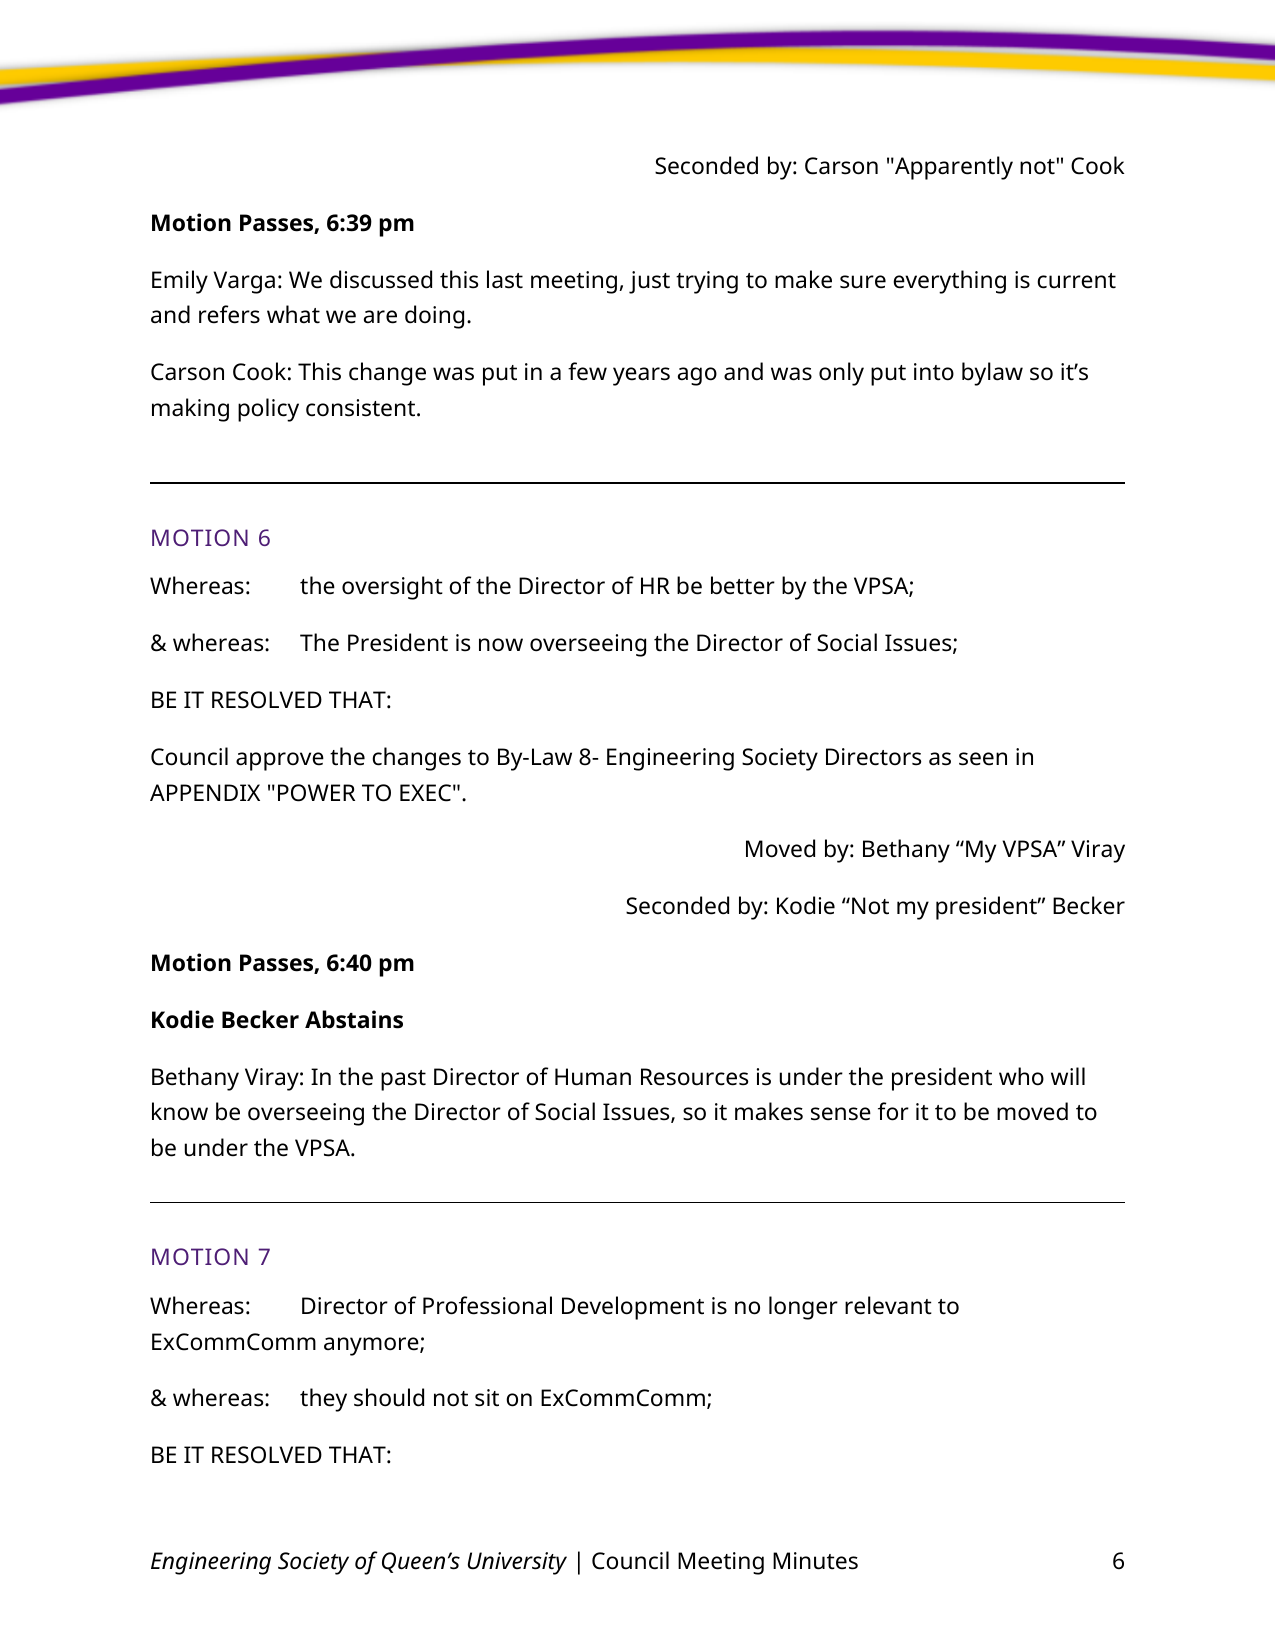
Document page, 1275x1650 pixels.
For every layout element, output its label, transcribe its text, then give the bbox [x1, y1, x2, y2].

text Motion Passes, 6:39 pm [150, 207, 1125, 238]
text BE IT RESOLVED THAT: [150, 1439, 1125, 1470]
subtitle Motion 7 [150, 1241, 1125, 1272]
text Moved by: Bethany “My VPSA” Viray [150, 833, 1125, 864]
text Kodie Becker Abstains [150, 1004, 1125, 1035]
text Whereas: Director of Professional Development is no longer relevant to ExCommComm anymore; [150, 1289, 1125, 1357]
text Bethany Viray: In the past Director of Human Resources is under the president who will know be overseeing the Director of Social Issues, so it makes sense for it to be moved to be under the VPSA. [150, 1060, 1125, 1163]
text Seconded by: Carson "Apparently not" Cook [150, 150, 1125, 181]
picture [0, 21, 1275, 114]
text BE IT RESOLVED THAT: [150, 684, 1125, 715]
text Seconded by: Kodie “Not my president” Becker [150, 890, 1125, 921]
text Motion Passes, 6:40 pm [150, 947, 1125, 978]
subtitle Motion 6 [150, 522, 1125, 553]
text & whereas: The President is now overseeing the Director of Social Issues; [150, 627, 1125, 658]
text Emily Varga: We discussed this last meeting, just trying to make sure everything is current and refers what we are doing. [150, 263, 1125, 331]
text Carson Cook: This change was put in a few years ago and was only put into bylaw so it’s making policy consistent. [150, 356, 1125, 423]
text Council approve the changes to By-Law 8- Engineering Society Directors as seen in APPENDIX "POWER TO EXEC". [150, 741, 1125, 808]
text & whereas: they should not sit on ExCommComm; [150, 1382, 1125, 1413]
text Whereas: the oversight of the Director of HR be better by the VPSA; [150, 570, 1125, 602]
